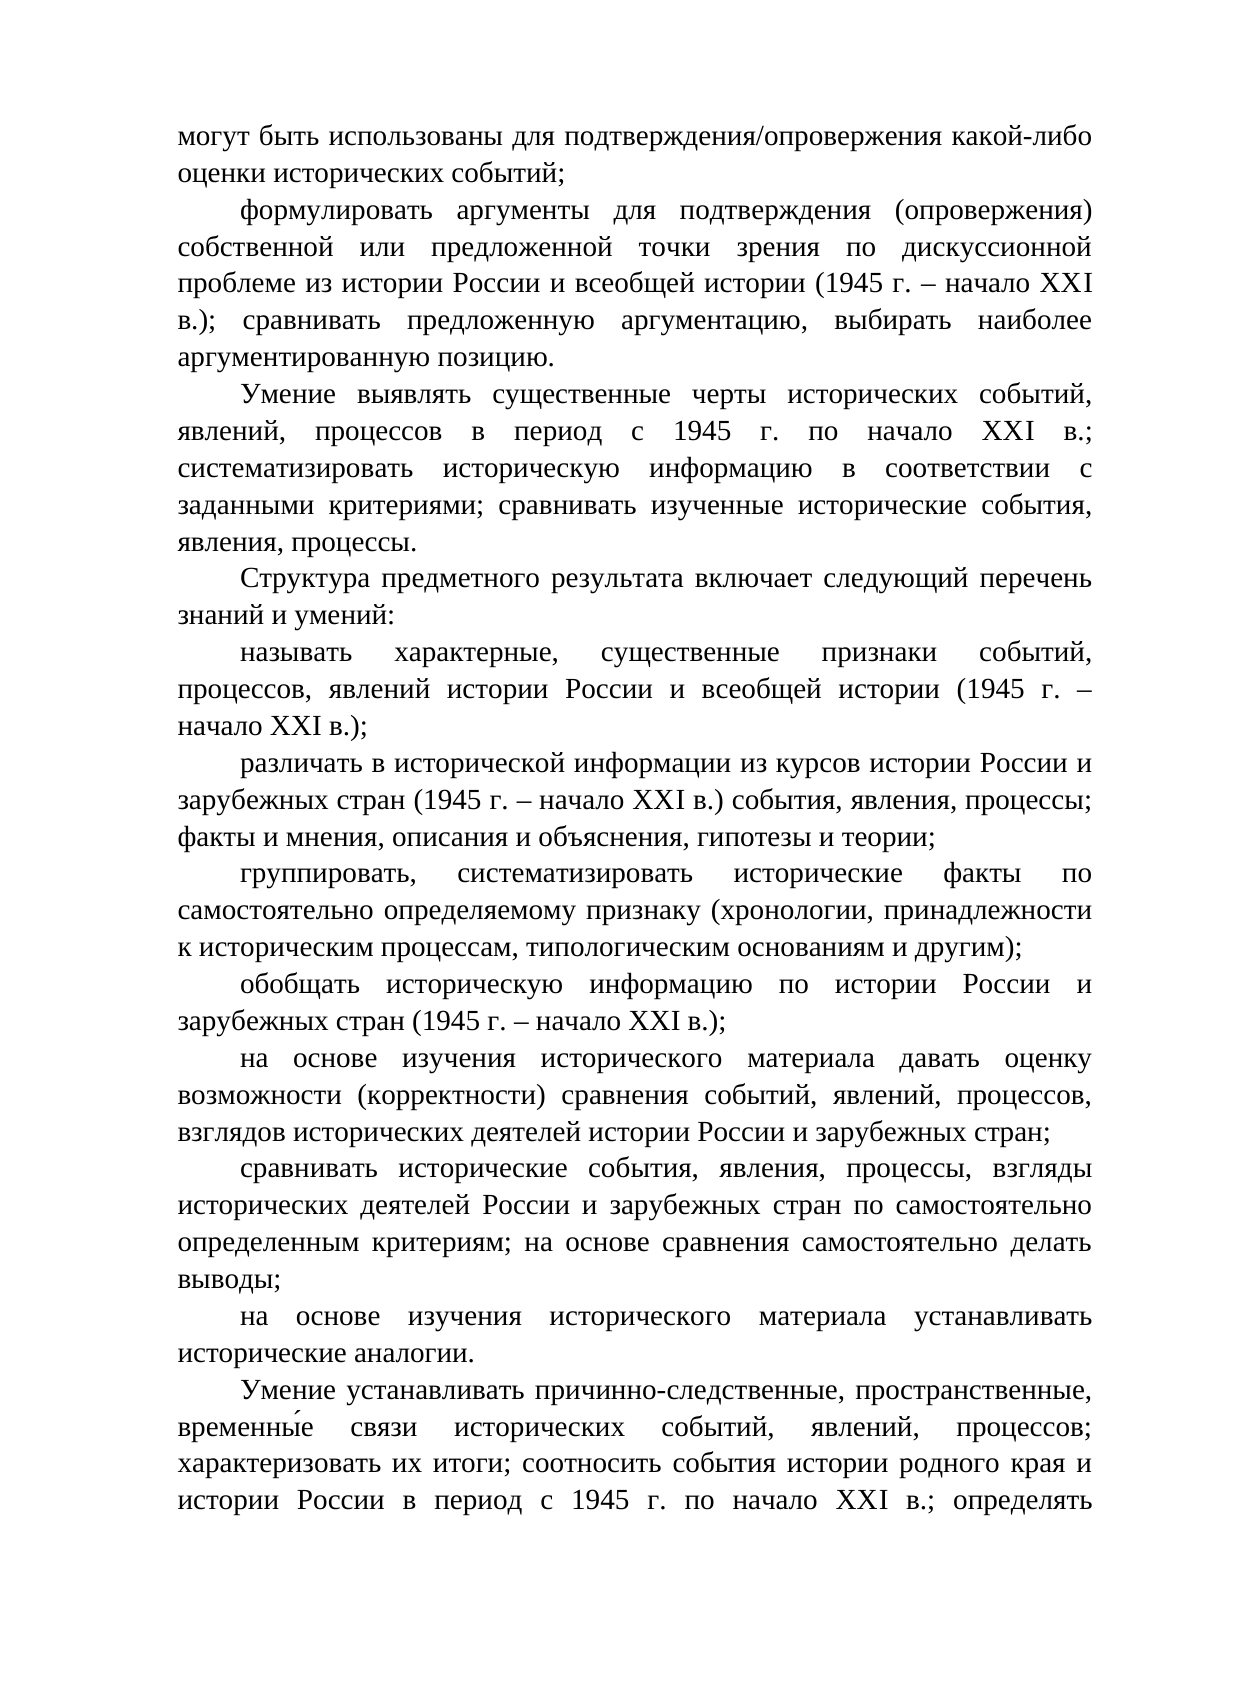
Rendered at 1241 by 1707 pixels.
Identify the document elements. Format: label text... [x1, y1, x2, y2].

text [177, 1372, 1093, 1516]
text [177, 118, 1093, 188]
text Умение выявлять существенные черты исторических событий, явлений, процессов в период с 1945 г. по начало ХХI в.; систематизировать историческую информацию в соответствии с заданными критериями; сравнивать изученные исторические события, явления, процессы. [177, 376, 1093, 557]
text обобщать историческую информацию по истории России и зарубежных стран (1945 г. – начало ХХI в.); [177, 966, 1093, 1037]
text называть характерные, существенные признаки событий, процессов, явлений истории России и всеобщей истории (1945 г. – начало ХХI в.); [177, 634, 1093, 742]
text сравнивать исторические события, явления, процессы, взгляды исторических деятелей России и зарубежных стран по самостоятельно определенным критериям; на основе сравнения самостоятельно делать выводы; [177, 1151, 1093, 1295]
text формулировать аргументы для подтверждения (опровержения) собственной или предложенной точки зрения по дискуссионной проблеме из истории России и всеобщей истории (1945 г. – начало ХХI в.); сравнивать предложенную аргументацию, выбирать наиболее аргументированную позицию. [177, 192, 1093, 373]
text группировать, систематизировать исторические факты по самостоятельно определяемому признаку (хронологии, принадлежности к историческим процессам, типологическим основаниям и другим); [177, 856, 1093, 963]
text Структура предметного результата включает следующий перечень знаний и умений: [177, 561, 1093, 631]
text различать в исторической информации из курсов истории России и зарубежных стран (1945 г. – начало ХХI в.) события, явления, процессы; факты и мнения, описания и объяснения, гипотезы и теории; [177, 745, 1093, 852]
text на основе изучения исторического материала давать оценку возможности (корректности) сравнения событий, явлений, процессов, взглядов исторических деятелей истории России и зарубежных стран; [177, 1040, 1093, 1147]
text на основе изучения исторического материала устанавливать исторические аналогии. [177, 1298, 1093, 1368]
